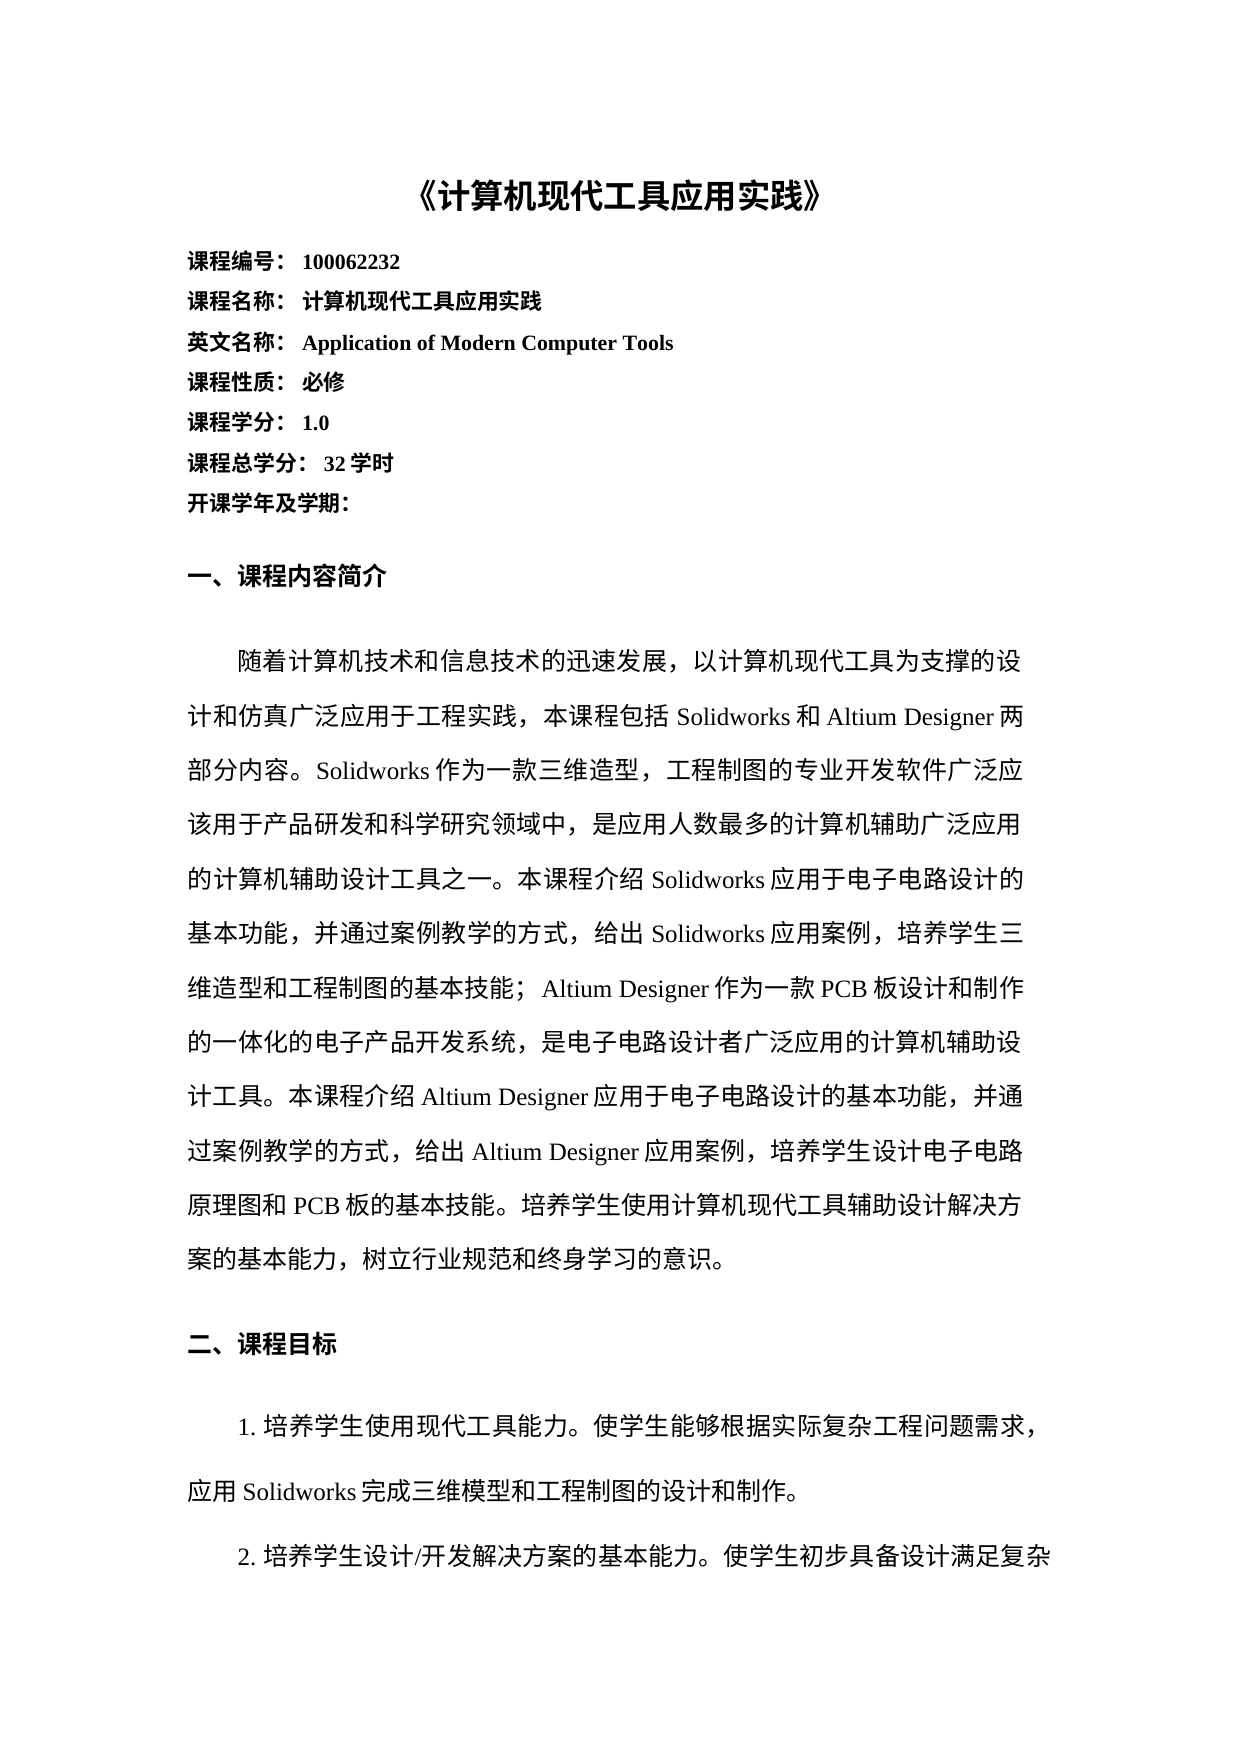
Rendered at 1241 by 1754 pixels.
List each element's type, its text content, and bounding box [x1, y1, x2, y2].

text 随着计算机技术和信息技术的迅速发展，以计算机现代工具为支撑的设计和仿真广泛应用于工程实践，本课程包括Solidworks和Altium Designer两部分内容。Solidworks作为一款三维造型，工程制图的专业开发软件广泛应该用于产品研发和科学研究领域中，是应用人数最多的计算机辅助广泛应用的计算机辅助设计工具之一。本课程介绍Solidworks应用于电子电路设计的基本功能，并通过案例教学的方式，给出Solidworks应用案例，培养学生三维造型和工程制图的基本技能；Altium Designer作为一款PCB板设计和制作的一体化的电子产品开发系统，是电子电路设计者广泛应用的计算机辅助设计工具。本课程介绍Altium Designer应用于电子电路设计的基本功能，并通过案例教学的方式，给出Altium Designer应用案例，培养学生设计电子电路原理图和PCB板的基本技能。培养学生使用计算机现代工具辅助设计解决方案的基本能力，树立行业规范和终身学习的意识。 [187, 642, 1024, 1276]
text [187, 1522, 1053, 1587]
text 《计算机现代工具应用实践》 [187, 162, 1053, 227]
text 1. 培养学生使用现代工具能力。使学生能够根据实际复杂工程问题需求，应用Solidworks完成三维模型和工程制图的设计和制作。 [187, 1392, 1053, 1522]
text 课程编号： 100062232 [187, 243, 1053, 276]
text 开课学年及学期： [187, 486, 1053, 518]
text 二、课程目标 [187, 1311, 1053, 1376]
text 课程总学分： 32学时 [187, 445, 1053, 478]
text 英文名称： Application of Modern Computer Tools [187, 324, 1053, 357]
text 课程性质： 必修 [187, 364, 1053, 397]
text 课程名称： 计算机现代工具应用实践 [187, 284, 1053, 316]
text 一、课程内容简介 [187, 542, 1053, 607]
text 课程学分： 1.0 [187, 405, 1053, 437]
